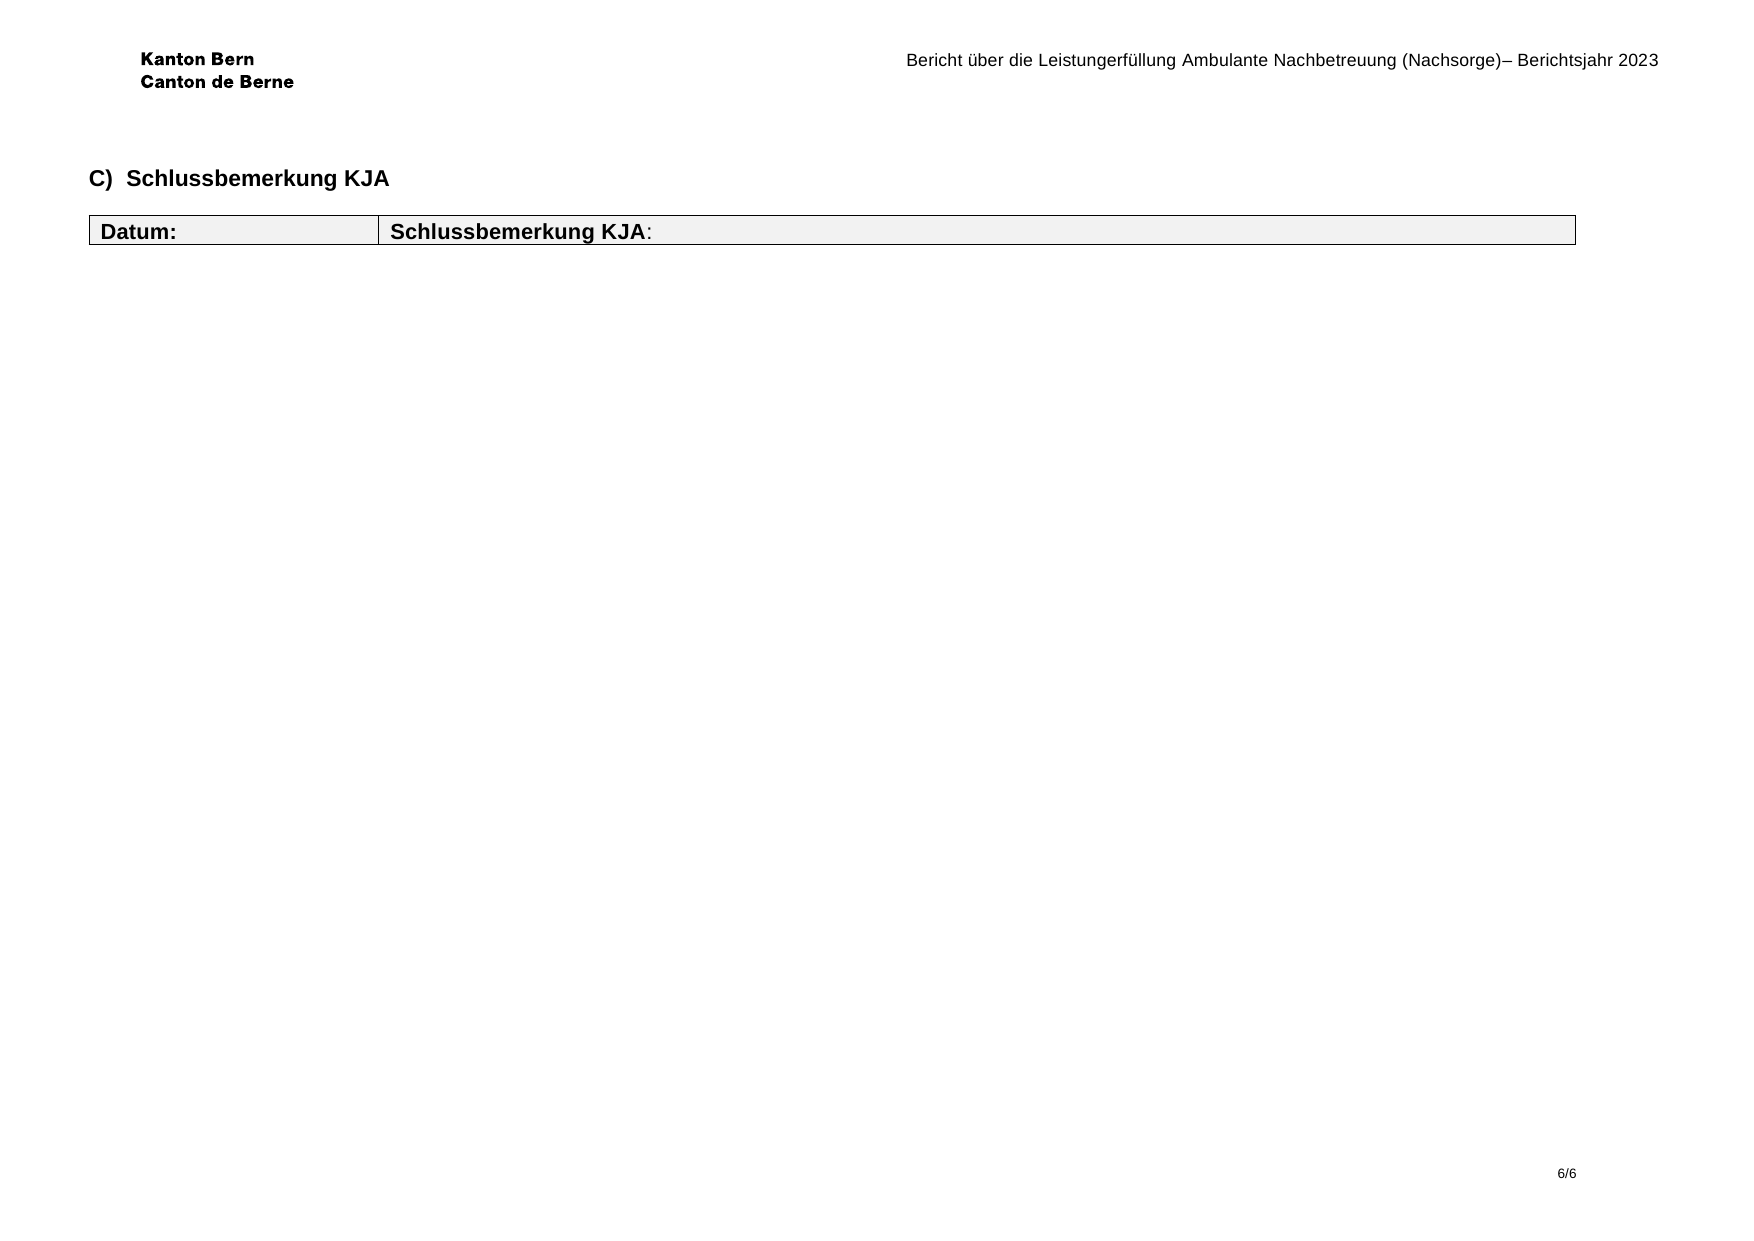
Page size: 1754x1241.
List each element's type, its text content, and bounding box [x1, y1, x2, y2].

title Schlussbemerkung KJA [89, 163, 1576, 192]
table_header Schlussbemerkung KJA: [379, 216, 1575, 244]
table_header Datum: [90, 216, 378, 244]
